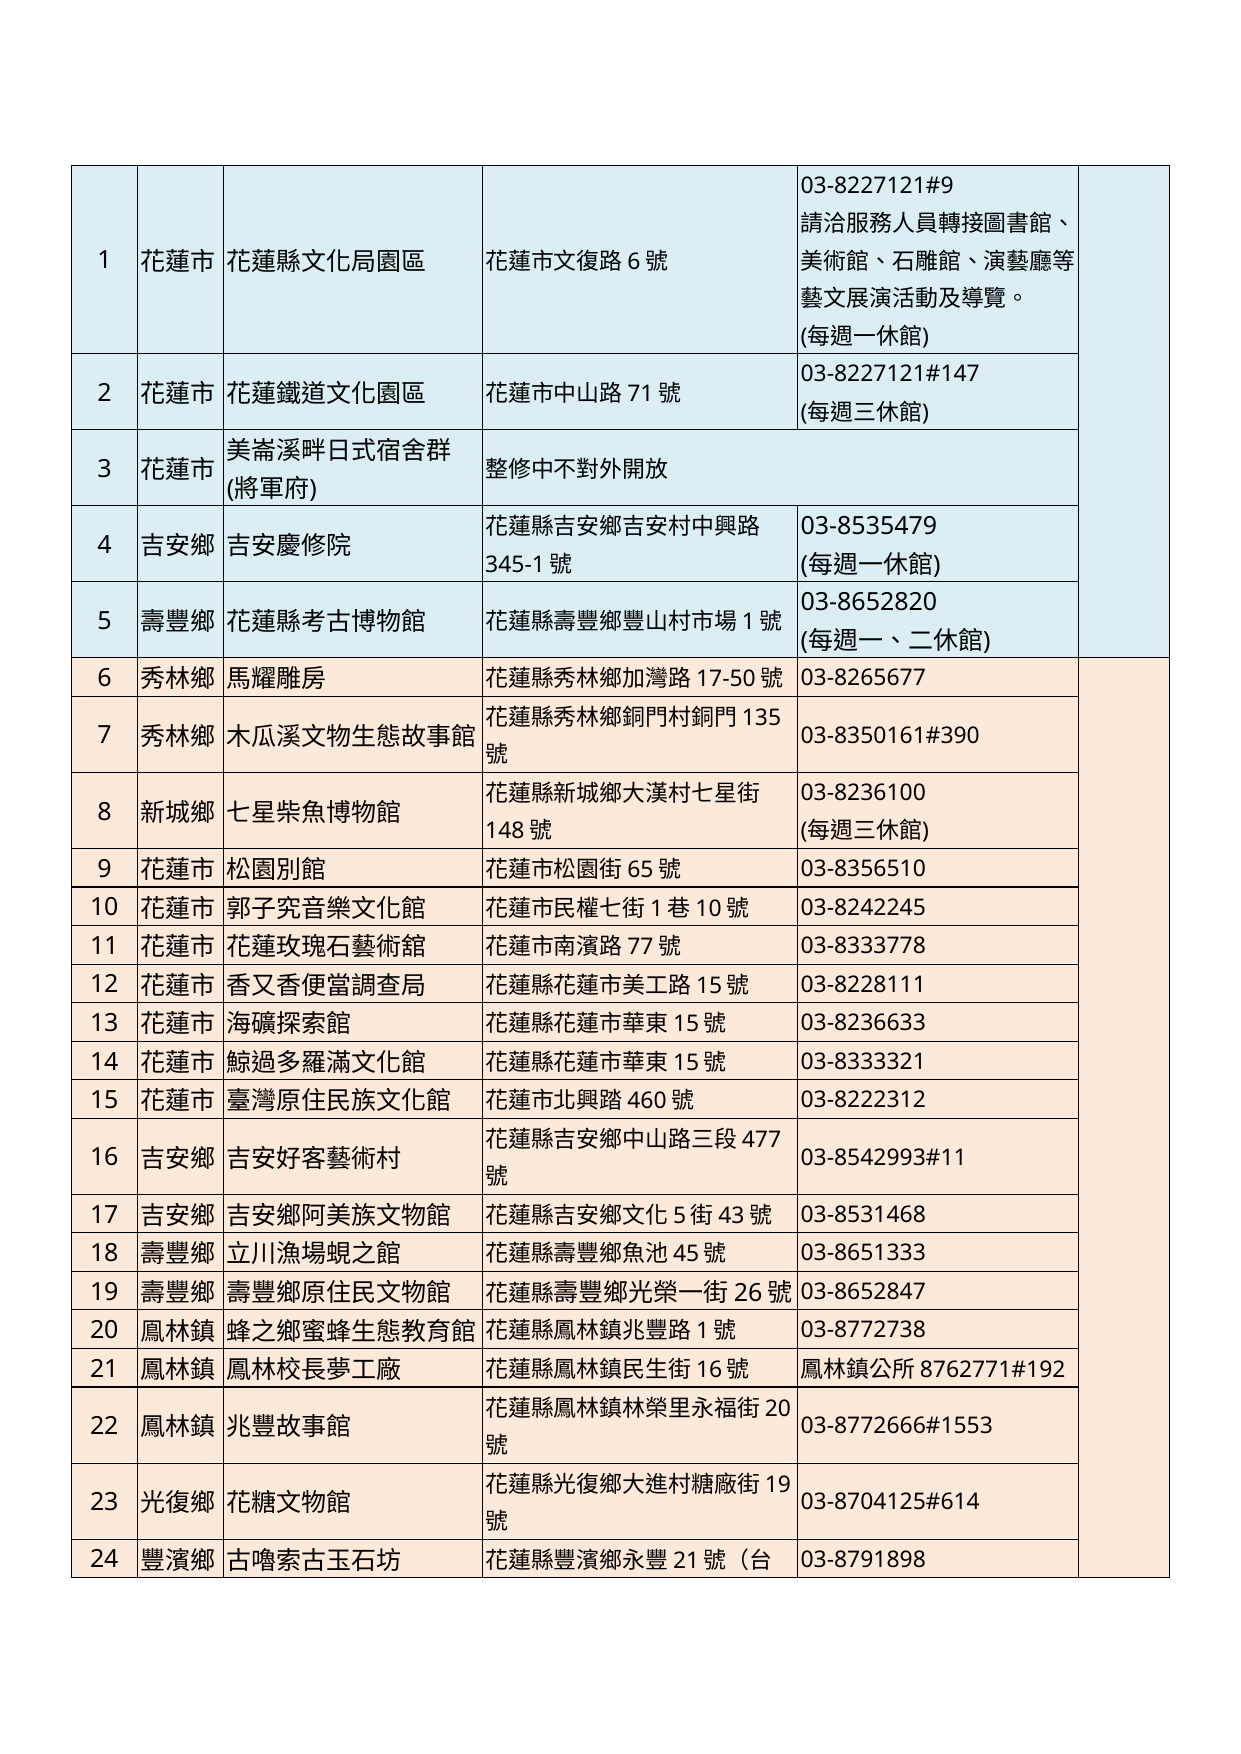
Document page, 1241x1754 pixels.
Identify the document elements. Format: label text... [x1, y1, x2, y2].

table_cell 花蓮市南濱路77號 [483, 926, 797, 963]
table_cell 花蓮玫瑰石藝術舘 [224, 926, 482, 963]
table_cell 03-8242245 [798, 888, 1078, 925]
table_cell 18 [72, 1233, 137, 1271]
table_cell 03-8333321 [798, 1042, 1078, 1079]
table_cell 16 [72, 1119, 137, 1194]
table_cell 03-8652847 [798, 1272, 1078, 1309]
table_cell 花蓮市 [138, 849, 223, 886]
table_cell 香又香便當調查局 [224, 965, 482, 1002]
table_cell 花蓮縣花蓮市華東15號 [483, 1042, 797, 1079]
table_cell 19 [72, 1272, 137, 1309]
table_cell 14 [72, 1042, 137, 1079]
table_cell 花蓮縣壽豐鄉光榮一街26號 [483, 1272, 797, 1309]
table_cell [1079, 658, 1169, 1577]
table_cell 馬耀雕房 [224, 658, 482, 696]
table_cell 花蓮縣壽豐鄉魚池45號 [483, 1233, 797, 1271]
table_cell 壽豐鄉 [138, 1272, 223, 1309]
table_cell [483, 1540, 797, 1577]
table_cell 3 [72, 430, 137, 505]
table_cell 6 [72, 658, 137, 696]
table_cell 壽豐鄉 [138, 1233, 223, 1271]
table_cell 13 [72, 1003, 137, 1041]
table_cell 03-8772738 [798, 1310, 1078, 1348]
table_cell 吉安鄉 [138, 1119, 223, 1194]
table_cell 吉安鄉 [138, 506, 223, 581]
table_cell 03-8227121#147 (每週三休館) [798, 354, 1078, 429]
table_cell 7 [72, 697, 137, 772]
table_cell 花蓮縣吉安鄉文化5街43號 [483, 1195, 797, 1232]
table_cell 5 [72, 582, 137, 657]
table_cell 木瓜溪文物生態故事館 [224, 697, 482, 772]
table_cell 花蓮縣壽豐鄉豐山村市場1號 [483, 582, 797, 657]
table_cell 鳳林鎮公所8762771#192 [798, 1349, 1078, 1386]
table_cell 新城鄉 [138, 773, 223, 848]
table_cell 花蓮市 [138, 430, 223, 505]
table_cell 23 [72, 1464, 137, 1538]
table_cell 03-8356510 [798, 849, 1078, 886]
table_cell 12 [72, 965, 137, 1002]
table_cell 03-8265677 [798, 658, 1078, 696]
table_cell 21 [72, 1349, 137, 1386]
table_cell 花蓮縣吉安鄉吉安村中興路345-1號 [483, 506, 797, 581]
table_cell 20 [72, 1310, 137, 1348]
table_cell 美崙溪畔日式宿舍群 (將軍府) [224, 430, 482, 505]
table_cell 花蓮市松園街65號 [483, 849, 797, 886]
table_cell 花糖文物館 [224, 1464, 482, 1538]
table_cell 鳳林鎮 [138, 1388, 223, 1462]
table_cell 24 [72, 1540, 137, 1577]
table_cell 花蓮縣秀林鄉銅門村銅門135號 [483, 697, 797, 772]
table_cell 吉安鄉阿美族文物館 [224, 1195, 482, 1232]
table_cell 花蓮縣吉安鄉中山路三段477號 [483, 1119, 797, 1194]
table_cell 花蓮市 [138, 926, 223, 963]
table_cell 松園別館 [224, 849, 482, 886]
table_cell 鳯林鎮 [138, 1310, 223, 1348]
table_cell 花蓮縣光復鄉大進村糖廠街19號 [483, 1464, 797, 1538]
table_cell 03-8236633 [798, 1003, 1078, 1041]
table_cell 花蓮縣新城鄉大漢村七星街148號 [483, 773, 797, 848]
table_cell 花蓮縣鳳林鎮林榮里永福街20號 [483, 1388, 797, 1462]
table_cell 03-8651333 [798, 1233, 1078, 1271]
table_cell 鯨過多羅滿文化館 [224, 1042, 482, 1079]
table_cell 花蓮市 [138, 1003, 223, 1041]
table_cell 03-8542993#11 [798, 1119, 1078, 1194]
table_cell 花蓮縣鳳林鎮民生街16號 [483, 1349, 797, 1386]
table_cell 03-8333778 [798, 926, 1078, 963]
table_cell 豐濱鄉 [138, 1540, 223, 1577]
table_cell 花蓮縣花蓮市美工路15號 [483, 965, 797, 1002]
table_cell 花蓮鐵道文化園區 [224, 354, 482, 429]
table_cell 花蓮市文復路6號 [483, 166, 797, 353]
table_cell 古嚕索古玉石坊 [224, 1540, 482, 1577]
table_cell 花蓮縣秀林鄉加灣路17-50號 [483, 658, 797, 696]
table_cell 03-8222312 [798, 1080, 1078, 1118]
table_cell 花蓮市 [138, 888, 223, 925]
table_cell 22 [72, 1388, 137, 1462]
table_cell 花蓮市 [138, 354, 223, 429]
table_cell 10 [72, 888, 137, 925]
table_cell 花蓮市 [138, 1080, 223, 1118]
table_cell 03-8531468 [798, 1195, 1078, 1232]
table_cell 整修中不對外開放 [483, 430, 1078, 505]
table_cell 03-8227121#9 請洽服務人員轉接圖書館、美術館、石雕館、演藝廳等藝文展演活動及導覽。 (每週一休館) [798, 166, 1078, 353]
table_cell 03-8535479 (每週一休館) [798, 506, 1078, 581]
table_cell 花蓮市 [138, 166, 223, 353]
table_cell 03-8704125#614 [798, 1464, 1078, 1538]
table_cell 壽豐鄉 [138, 582, 223, 657]
table_cell [1079, 166, 1169, 657]
table_cell 臺灣原住民族文化館 [224, 1080, 482, 1118]
table_cell 秀林鄉 [138, 658, 223, 696]
table_cell 11 [72, 926, 137, 963]
table_cell 秀林鄉 [138, 697, 223, 772]
table_cell 吉安好客藝術村 [224, 1119, 482, 1194]
table_cell 花蓮縣文化局園區 [224, 166, 482, 353]
table_cell 花蓮市 [138, 1042, 223, 1079]
table_cell 2 [72, 354, 137, 429]
table_cell 鳳林校長夢工廠 [224, 1349, 482, 1386]
table_cell 花蓮市北興踏460號 [483, 1080, 797, 1118]
table_cell 花蓮市民權七街1巷10號 [483, 888, 797, 925]
table_cell 花蓮縣花蓮市華東15號 [483, 1003, 797, 1041]
table_cell 吉安鄉 [138, 1195, 223, 1232]
table_cell 立川漁場蜆之館 [224, 1233, 482, 1271]
table_cell 郭子究音樂文化館 [224, 888, 482, 925]
table_cell 光復鄉 [138, 1464, 223, 1538]
table_cell 花蓮市中山路71號 [483, 354, 797, 429]
table_cell 鳳林鎮 [138, 1349, 223, 1386]
table_cell 花蓮市 [138, 965, 223, 1002]
table_cell 七星柴魚博物館 [224, 773, 482, 848]
table_cell 花蓮縣鳳林鎮兆豐路1號 [483, 1310, 797, 1348]
table_cell 03-8652820 (每週一、二休館) [798, 582, 1078, 657]
table_cell 花蓮縣考古博物館 [224, 582, 482, 657]
table_cell 03-8791898 [798, 1540, 1078, 1577]
table_cell 壽豐鄉原住民文物館 [224, 1272, 482, 1309]
table_cell 海礦探索館 [224, 1003, 482, 1041]
table_cell 03-8772666#1553 [798, 1388, 1078, 1462]
table_cell 兆豐故事館 [224, 1388, 482, 1462]
table_cell 4 [72, 506, 137, 581]
table_cell 1 [72, 166, 137, 353]
table_cell 03-8228111 [798, 965, 1078, 1002]
table_cell 蜂之鄉蜜蜂生態教育館 [224, 1310, 482, 1348]
table_cell 17 [72, 1195, 137, 1232]
table_cell 03-8236100 (每週三休館) [798, 773, 1078, 848]
table_cell 03-8350161#390 [798, 697, 1078, 772]
table_cell 9 [72, 849, 137, 886]
table_cell 吉安慶修院 [224, 506, 482, 581]
table_cell 8 [72, 773, 137, 848]
table_cell 15 [72, 1080, 137, 1118]
